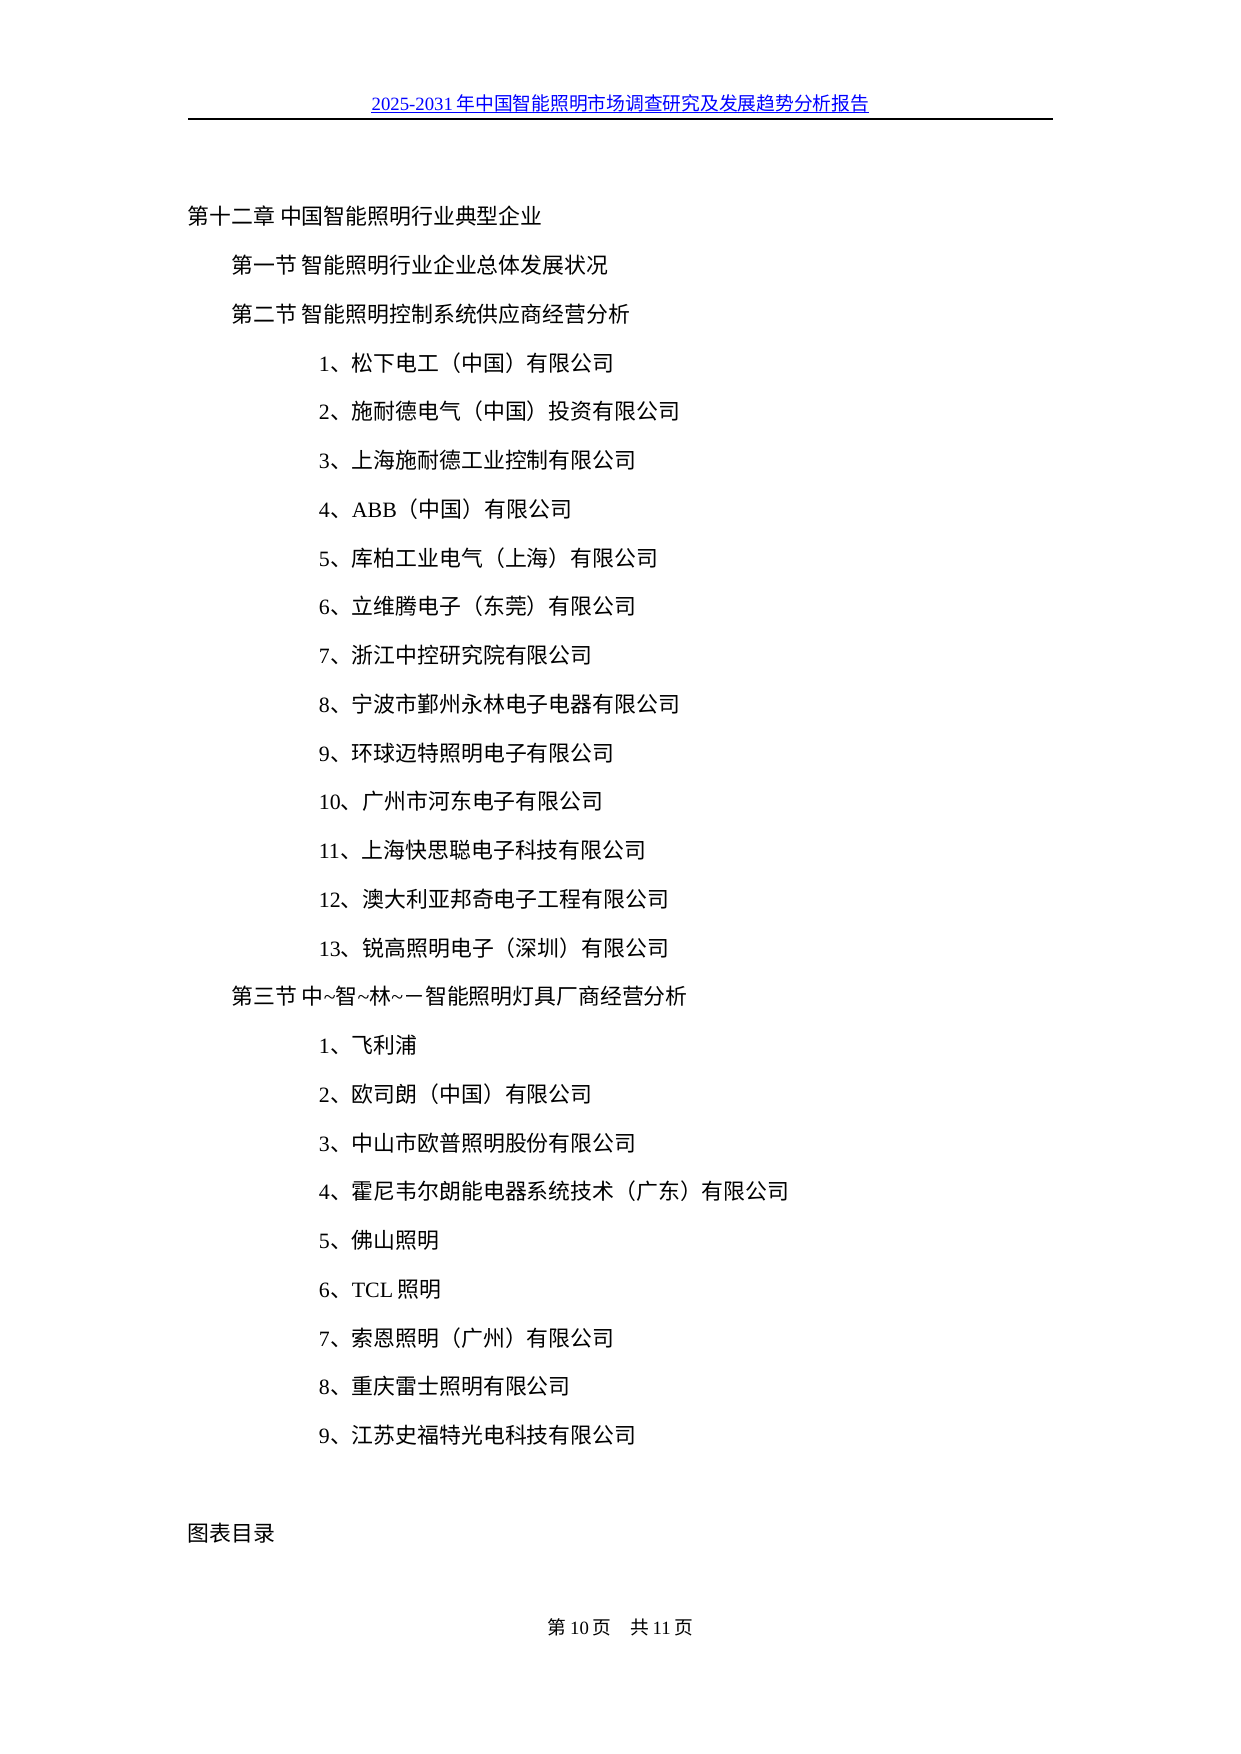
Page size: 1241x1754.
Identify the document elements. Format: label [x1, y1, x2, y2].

text [187, 150, 1053, 1548]
